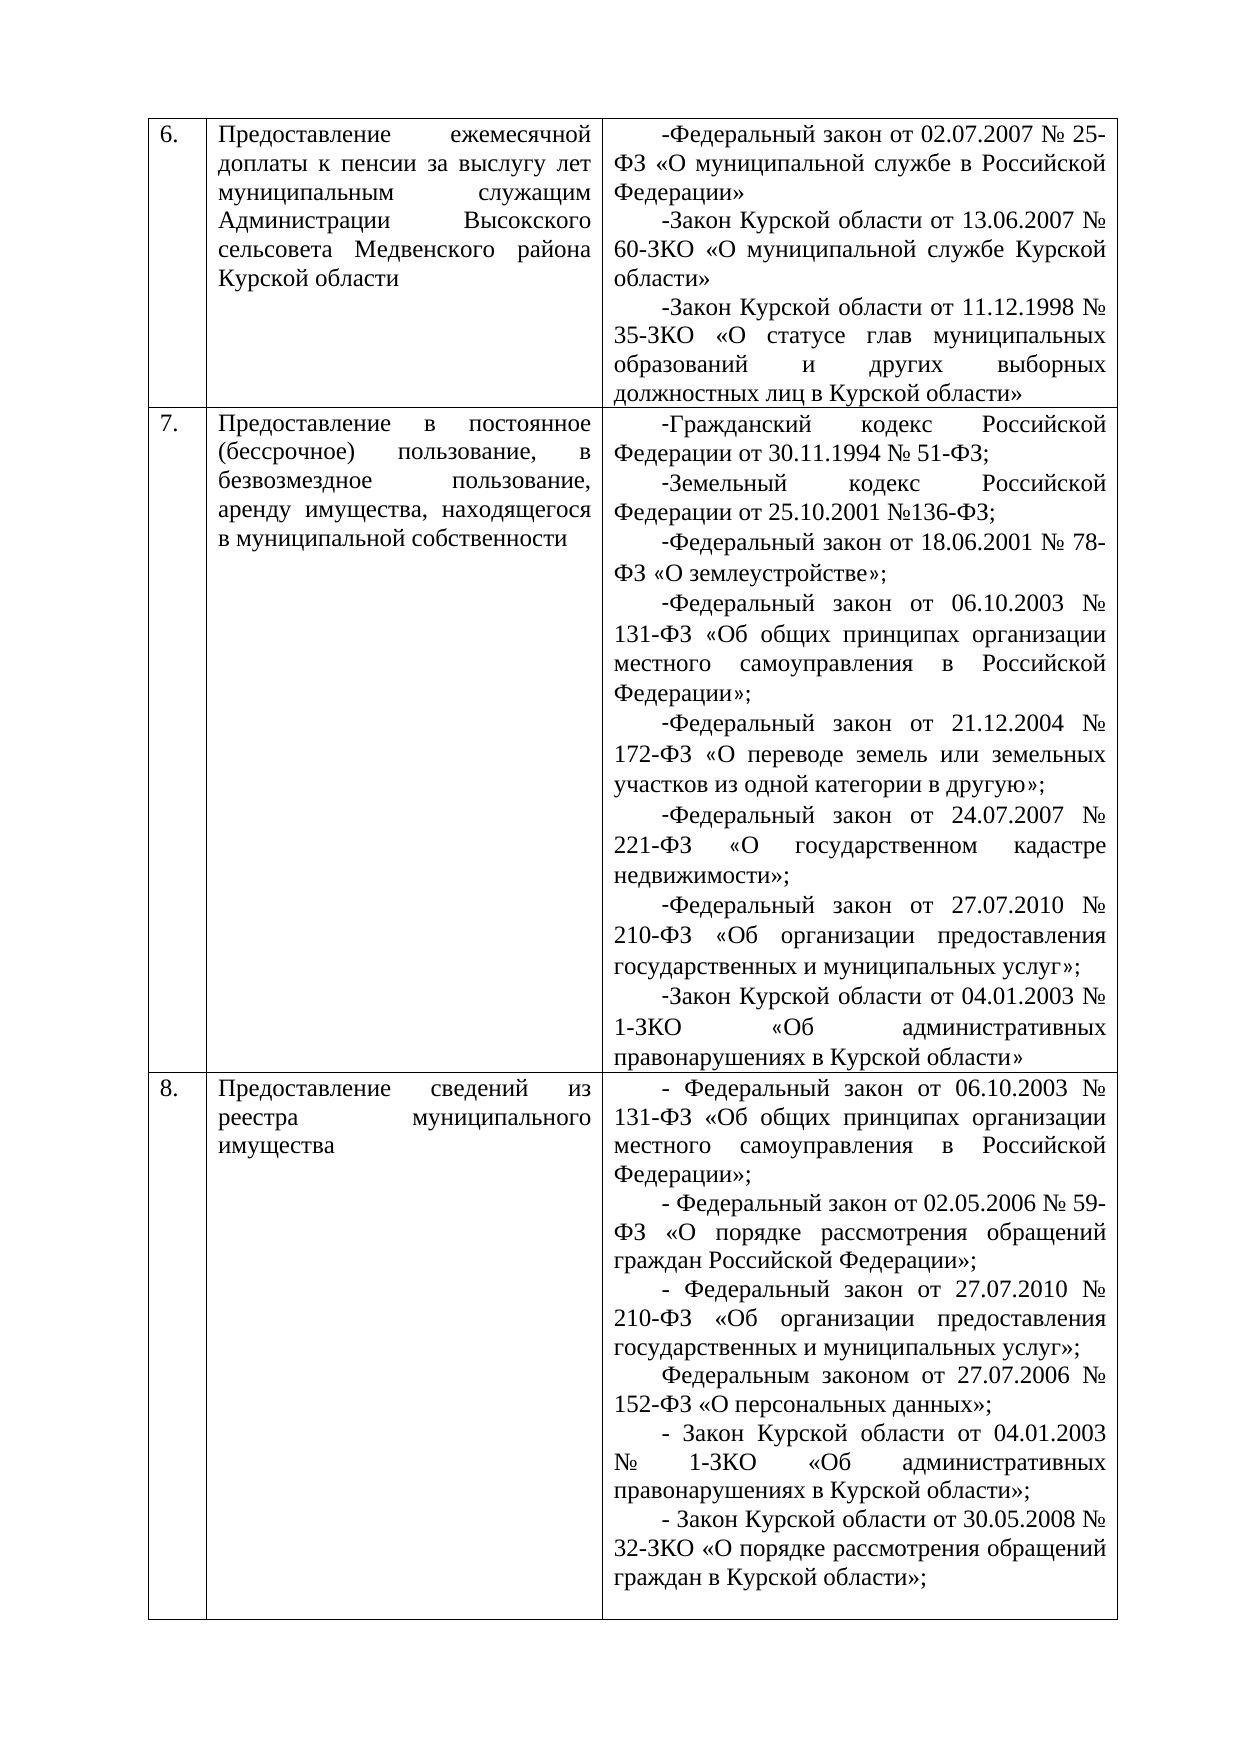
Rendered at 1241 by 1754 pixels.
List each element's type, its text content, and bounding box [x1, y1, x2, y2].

table_cell Предоставление в постоянное (бессрочное) пользование, в безвозмездное пользование, аренду имущества, находящегося в муниципальной собственности [207, 408, 602, 1072]
table_cell -Федеральный закон от 02.07.2007 № 25-ФЗ «О муниципальной службе в Российской Федерации» -Закон Курской области от 13.06.2007 № 60-ЗКО «О муниципальной службе Курской области» -Закон Курской области от 11.12.1998 № 35-ЗКО «О статусе глав муниципальных образований и других выборных должностных лиц в Курской области» [603, 119, 1117, 407]
table_cell Предоставление сведений из реестра муниципального имущества [207, 1073, 602, 1619]
table_cell -Гражданский кодекс Российской Федерации от 30.11.1994 № 51-ФЗ; -Земельный кодекс Российской Федерации от 25.10.2001 №136-ФЗ; -Федеральный закон от 18.06.2001 № 78-ФЗ «О землеустройстве»; -Федеральный закон от 06.10.2003 № 131-ФЗ «Об общих принципах организации местного самоуправления в Российской Федерации»; -Федеральный закон от 21.12.2004 № 172-ФЗ «О переводе земель или земельных участков из одной категории в другую»; -Федеральный закон от 24.07.2007 № 221-ФЗ «О государственном кадастре недвижимости»; -Федеральный закон от 27.07.2010 № 210-ФЗ «Об организации предоставления государственных и муниципальных услуг»; -Закон Курской области от 04.01.2003 № 1-ЗКО «Об административных правонарушениях в Курской области» [603, 408, 1117, 1072]
table_cell 6. [149, 119, 206, 407]
table_cell - Федеральный закон от 06.10.2003 № 131-ФЗ «Об общих принципах организации местного самоуправления в Российской Федерации»; - Федеральный закон от 02.05.2006 № 59-ФЗ «О порядке рассмотрения обращений граждан Российской Федерации»; - Федеральный закон от 27.07.2010 № 210-ФЗ «Об организации предоставления государственных и муниципальных услуг»; Федеральным законом от 27.07.2006 № 152-ФЗ «О персональных данных»; - Закон Курской области от 04.01.2003 № 1-ЗКО «Об административных правонарушениях в Курской области»; - Закон Курской области от 30.05.2008 № 32-ЗКО «О порядке рассмотрения обращений граждан в Курской области»; [603, 1073, 1117, 1619]
table_cell 8. [149, 1073, 206, 1619]
table_cell 7. [149, 408, 206, 1072]
table_cell Предоставление ежемесячной доплаты к пенсии за выслугу лет муниципальным служащим Администрации Высокского сельсовета Медвенского района Курской области [207, 119, 602, 407]
